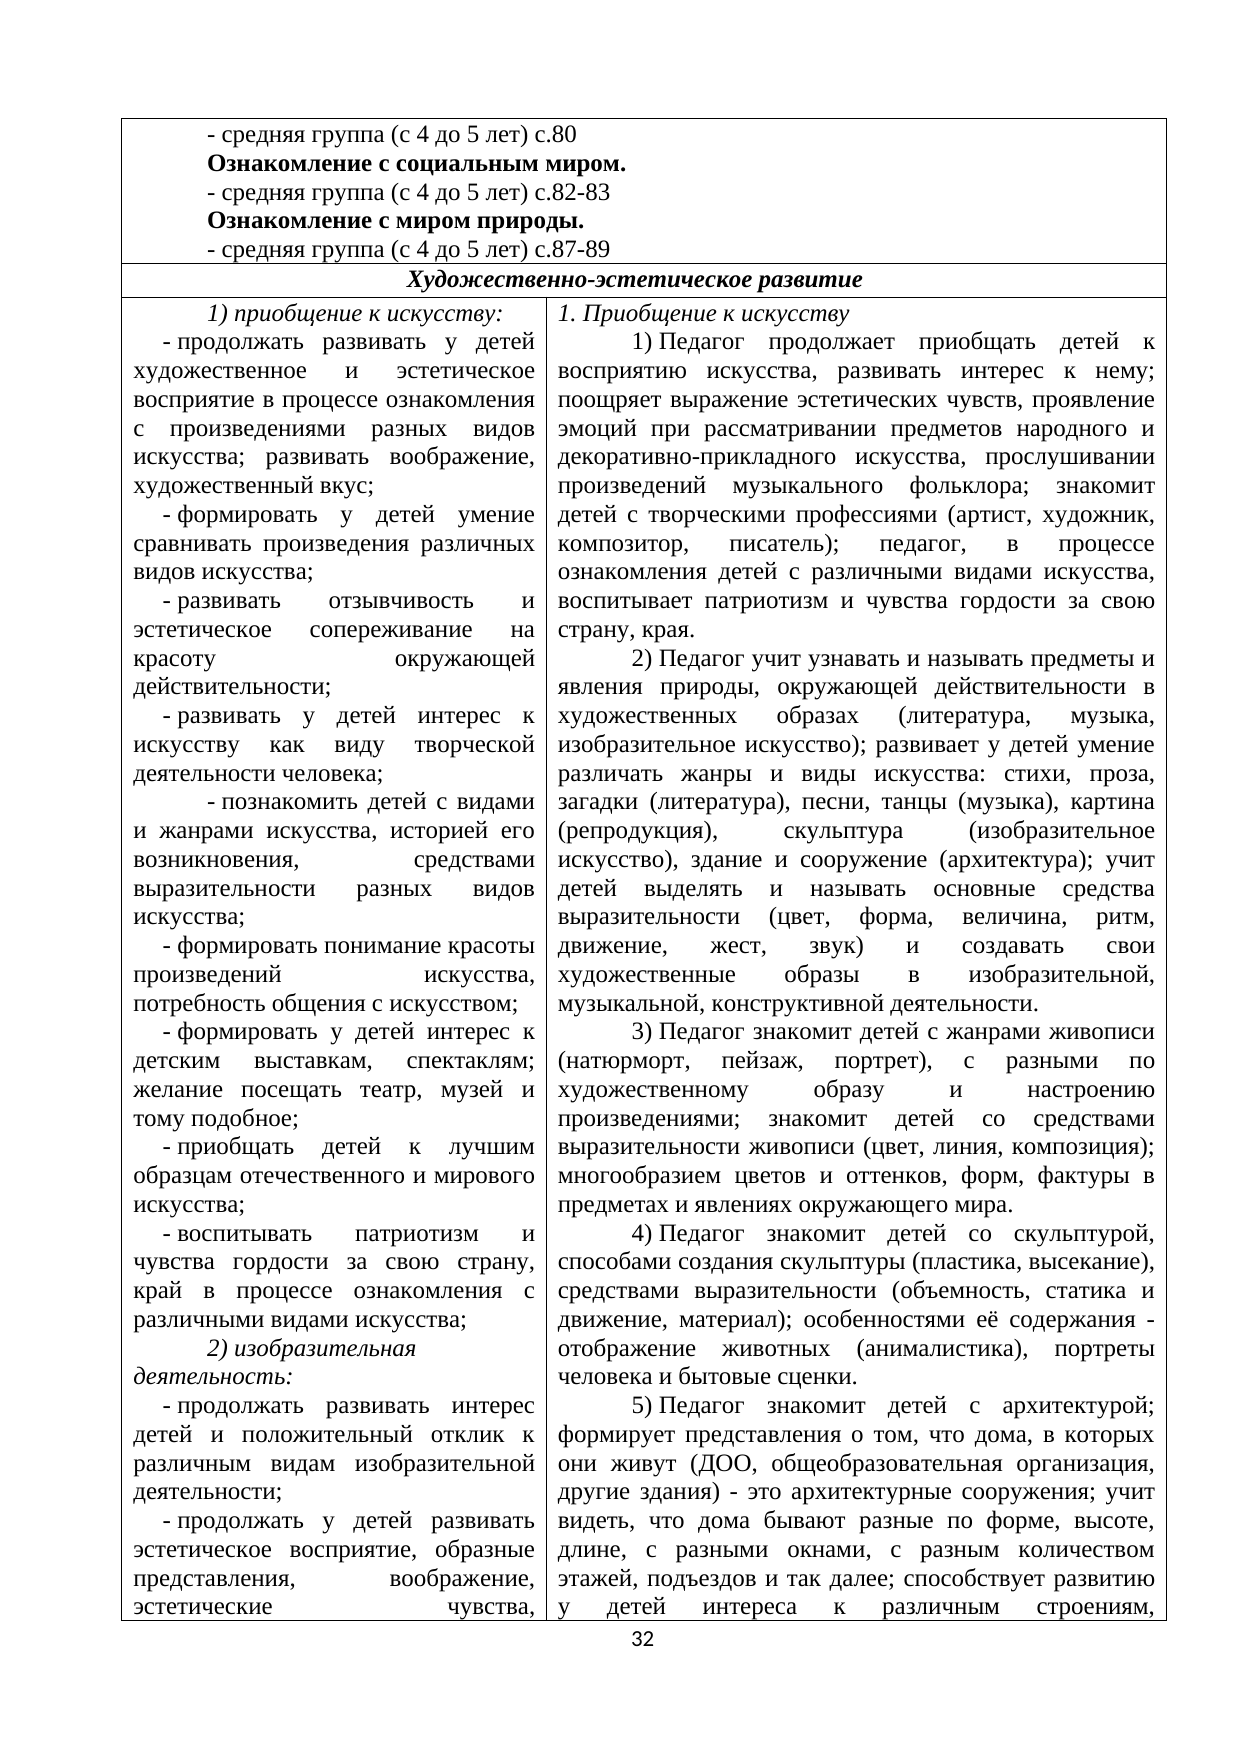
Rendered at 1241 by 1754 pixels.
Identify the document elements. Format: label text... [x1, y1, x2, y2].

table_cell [122, 298, 546, 1620]
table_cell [547, 298, 1166, 1620]
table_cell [122, 119, 1166, 263]
table_cell Художественно-эстетическое развитие [122, 264, 1166, 297]
